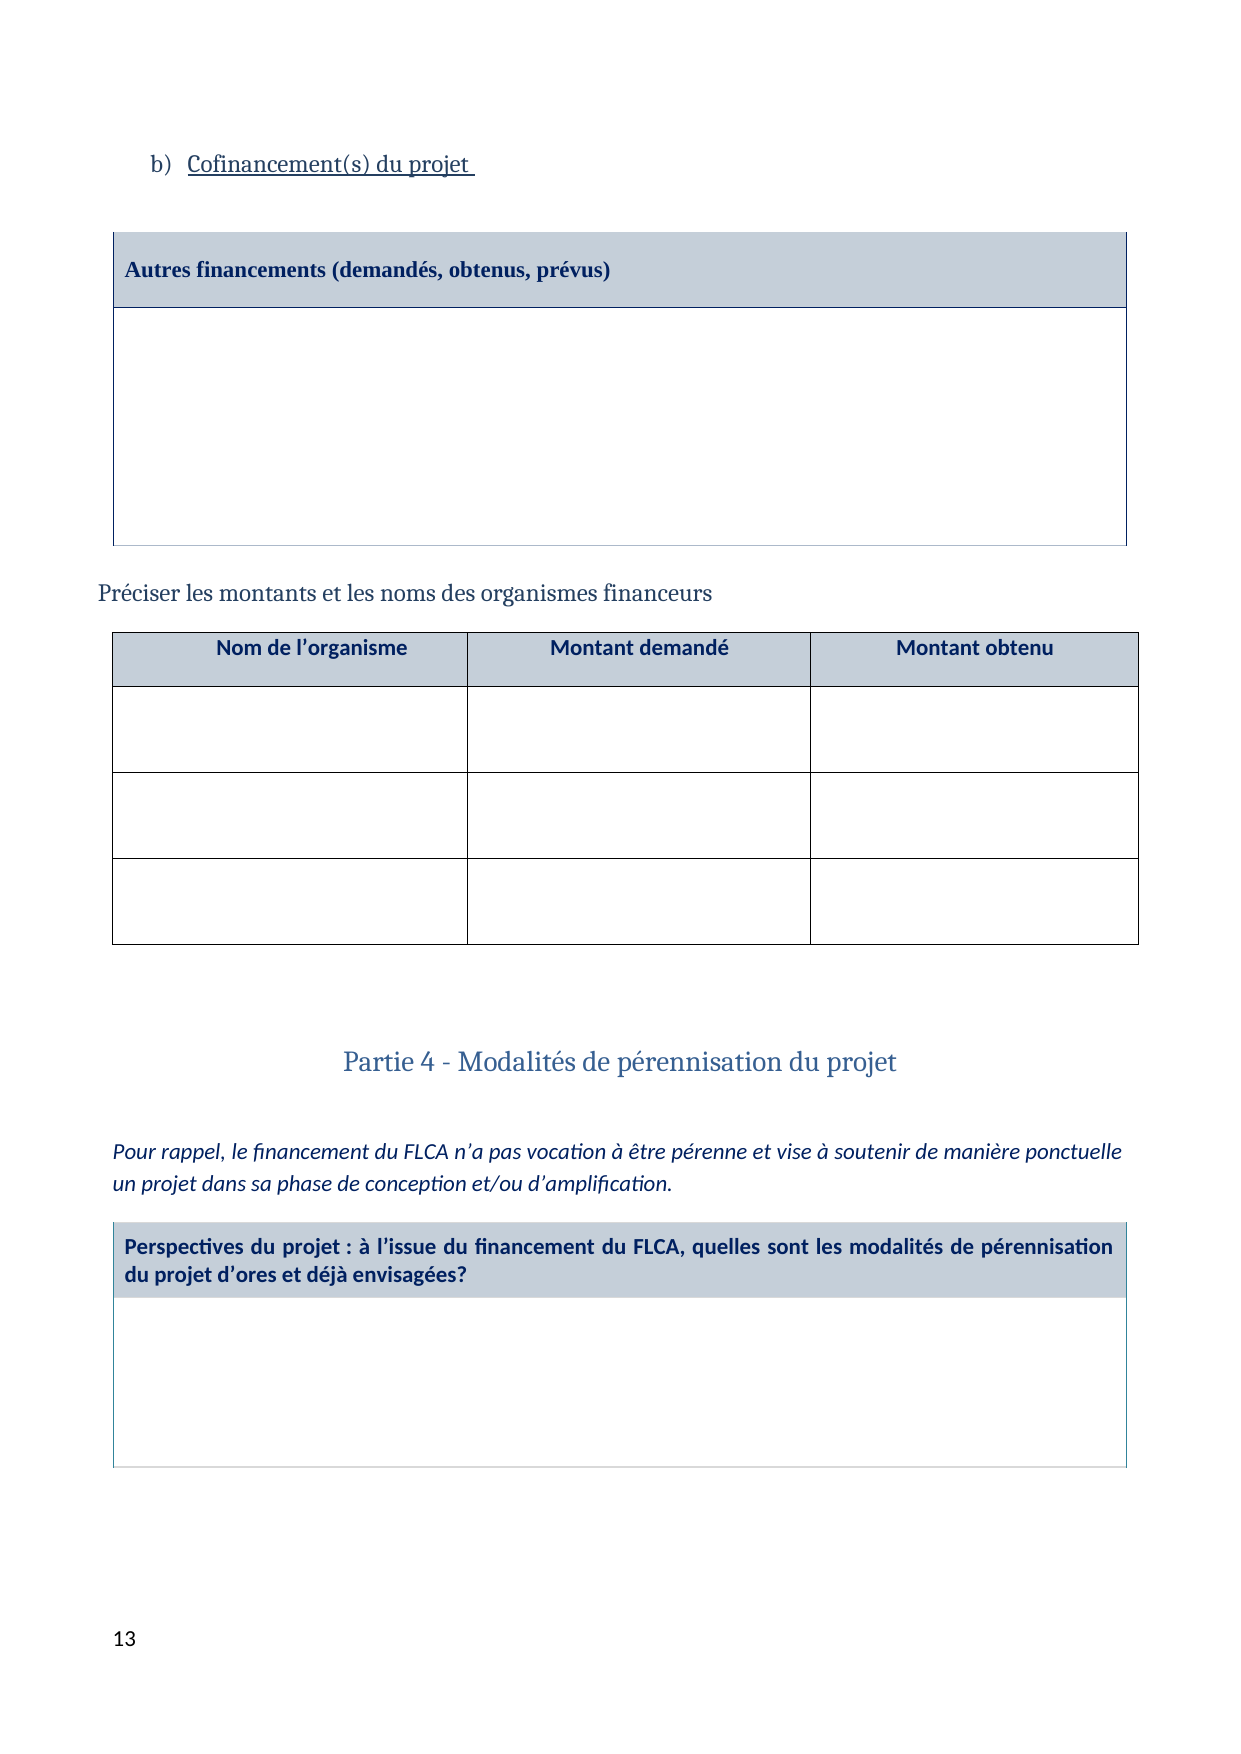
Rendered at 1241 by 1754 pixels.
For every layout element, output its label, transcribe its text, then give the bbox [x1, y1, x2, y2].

table_header Autres financements (demandés, obtenus, prévus) [114, 232, 1126, 307]
table_cell [468, 687, 810, 772]
table_cell [113, 859, 467, 944]
table_cell [811, 773, 1138, 858]
text Pour rappel, le financement du FLCA n’a pas vocation à être pérenne et vise à soutenir de manière ponctuelle un projet dans sa phase de conception et/ou d’amplification. [112, 1137, 1128, 1197]
table_cell [114, 1298, 1126, 1466]
table_header Nom de l’organisme [113, 633, 467, 686]
table_cell [114, 308, 1126, 545]
list Cofinancement(s) du projet [150, 150, 1128, 179]
table_cell [113, 687, 467, 772]
table_cell [468, 859, 810, 944]
table_cell [468, 773, 810, 858]
subtitle Partie 4 - Modalités de pérennisation du projet [112, 1045, 1128, 1079]
table_cell [811, 687, 1138, 772]
table_header Perspectives du projet : à l’issue du financement du FLCA, quelles sont les modalités de pérennisation du projet d’ores et déjà envisagées? [114, 1223, 1126, 1297]
table_cell [113, 773, 467, 858]
text Préciser les montants et les noms des organismes financeurs [98, 578, 1128, 607]
table_cell [811, 859, 1138, 944]
table_header Montant obtenu [811, 633, 1138, 686]
table_header Montant demandé [468, 633, 810, 686]
